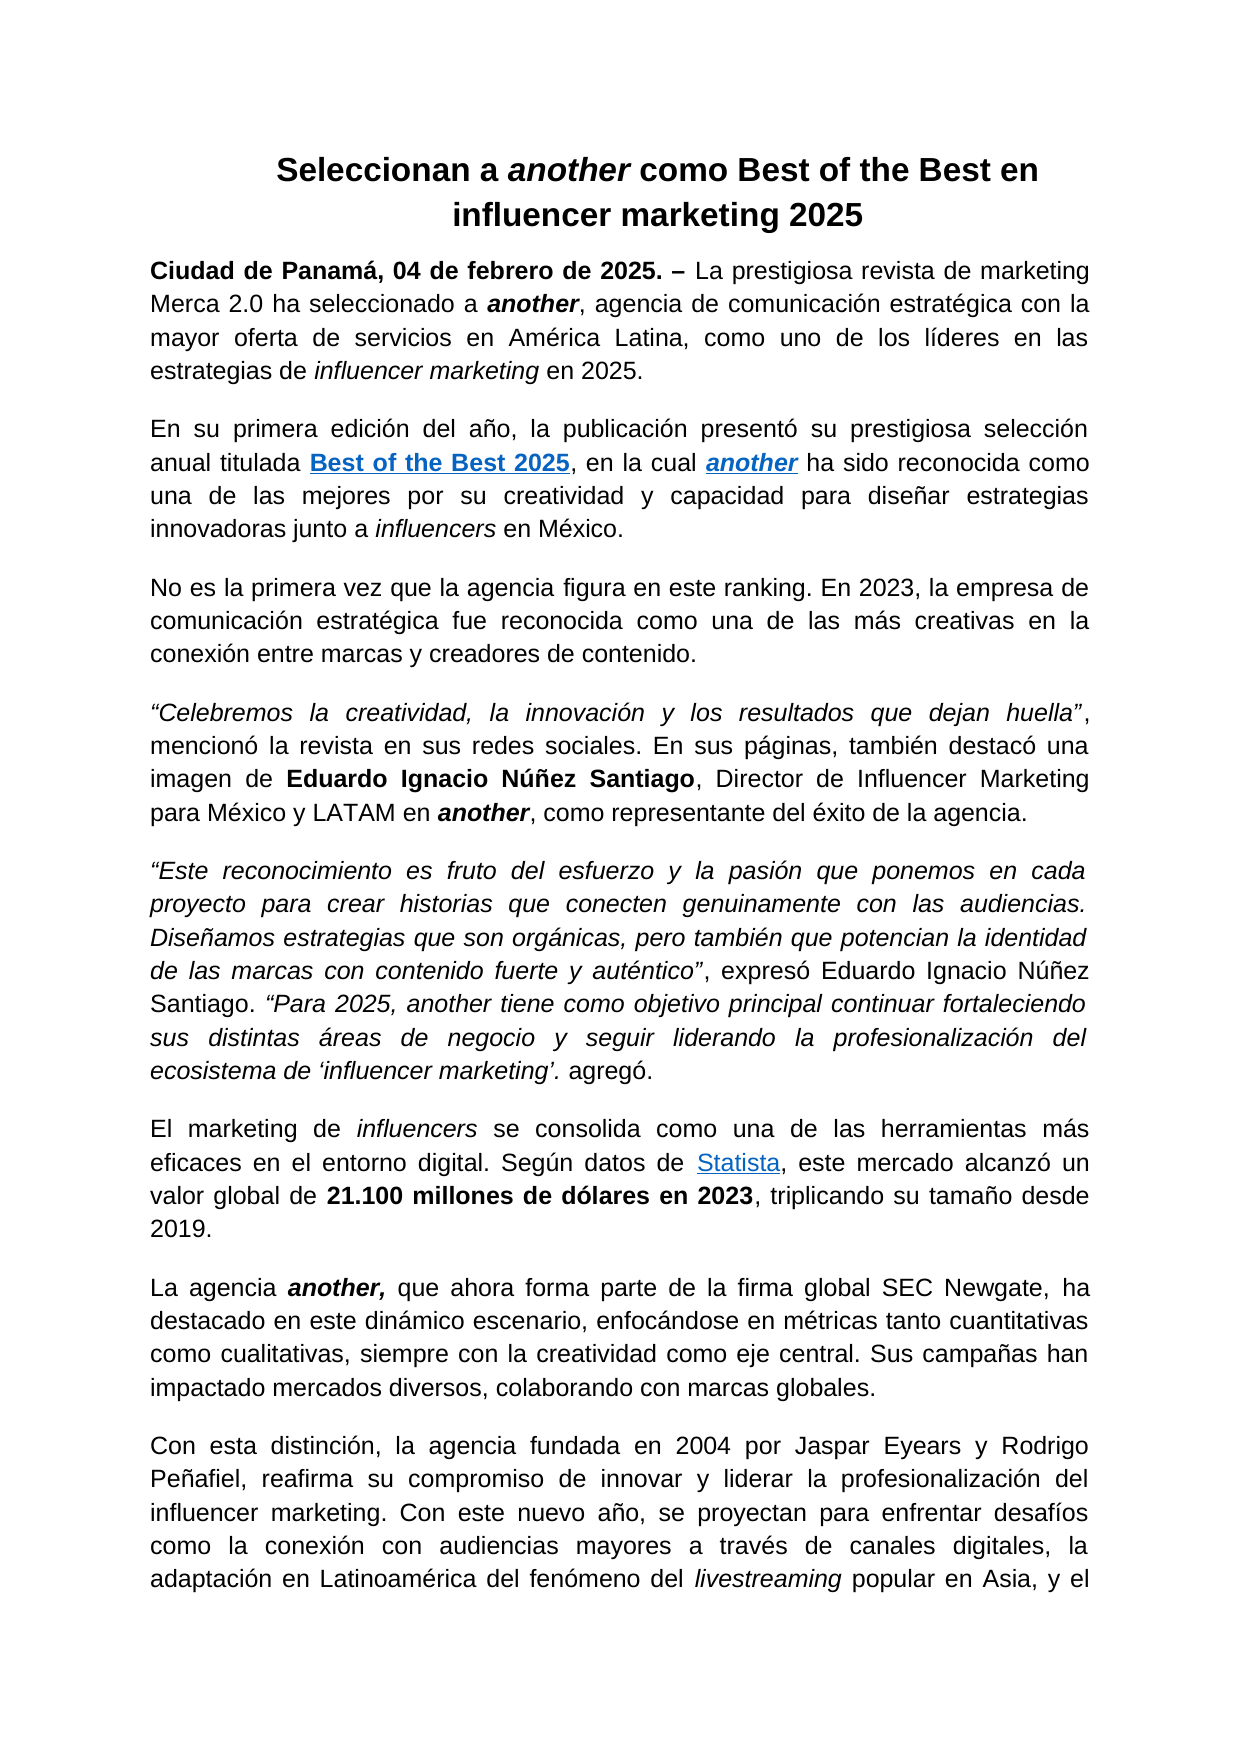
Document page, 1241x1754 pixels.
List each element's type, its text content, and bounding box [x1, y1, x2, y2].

text El marketing de influencers se consolida como una de las herramientas más eficaces en el entorno digital. Según datos de Statista, este mercado alcanzó un valor global de 21.100 millones de dólares en 2023, triplicando su tamaño desde 2019. [150, 1114, 1090, 1243]
text En su primera edición del año, la publicación presentó su prestigiosa selección anual titulada Best of the Best 2025, en la cual another ha sido reconocida como una de las mejores por su creatividad y capacidad para diseñar estrategias innovadoras junto a influencers en México. [150, 414, 1090, 543]
text Ciudad de Panamá, 04 de febrero de 2025. – La prestigiosa revista de marketing Merca 2.0 ha seleccionado a another, agencia de comunicación estratégica con la mayor oferta de servicios en América Latina, como uno de los líderes en las estrategias de influencer marketing en 2025. [150, 256, 1090, 384]
text No es la primera vez que la agencia figura en este ranking. En 2023, la empresa de comunicación estratégica fue reconocida como una de las más creativas en la conexión entre marcas y creadores de contenido. [150, 572, 1090, 668]
text La agencia another, que ahora forma parte de la firma global SEC Newgate, ha destacado en este dinámico escenario, enfocándose en métricas tanto cuantitativas como cualitativas, siempre con la creatividad como eje central. Sus campañas han impactado mercados diversos, colaborando con marcas globales. [150, 1272, 1090, 1401]
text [150, 1431, 1090, 1593]
list Seleccionan a another como Best of the Best en influencer marketing 2025 [225, 150, 1090, 233]
text “Celebremos la creatividad, la innovación y los resultados que dejan huella”, mencionó la revista en sus redes sociales. En sus páginas, también destacó una imagen de Eduardo Ignacio Núñez Santiago, Director de Influencer Marketing para México y LATAM en another, como representante del éxito de la agencia. [150, 697, 1090, 826]
text “Este reconocimiento es fruto del esfuerzo y la pasión que ponemos en cada proyecto para crear historias que conecten genuinamente con las audiencias. Diseñamos estrategias que son orgánicas, pero también que potencian la identidad de las marcas con contenido fuerte y auténtico”, expresó Eduardo Ignacio Núñez Santiago. “Para 2025, another tiene como objetivo principal continuar fortaleciendo sus distintas áreas de negocio y seguir liderando la profesionalización del ecosistema de ‘influencer marketing’. agregó. [150, 856, 1090, 1084]
